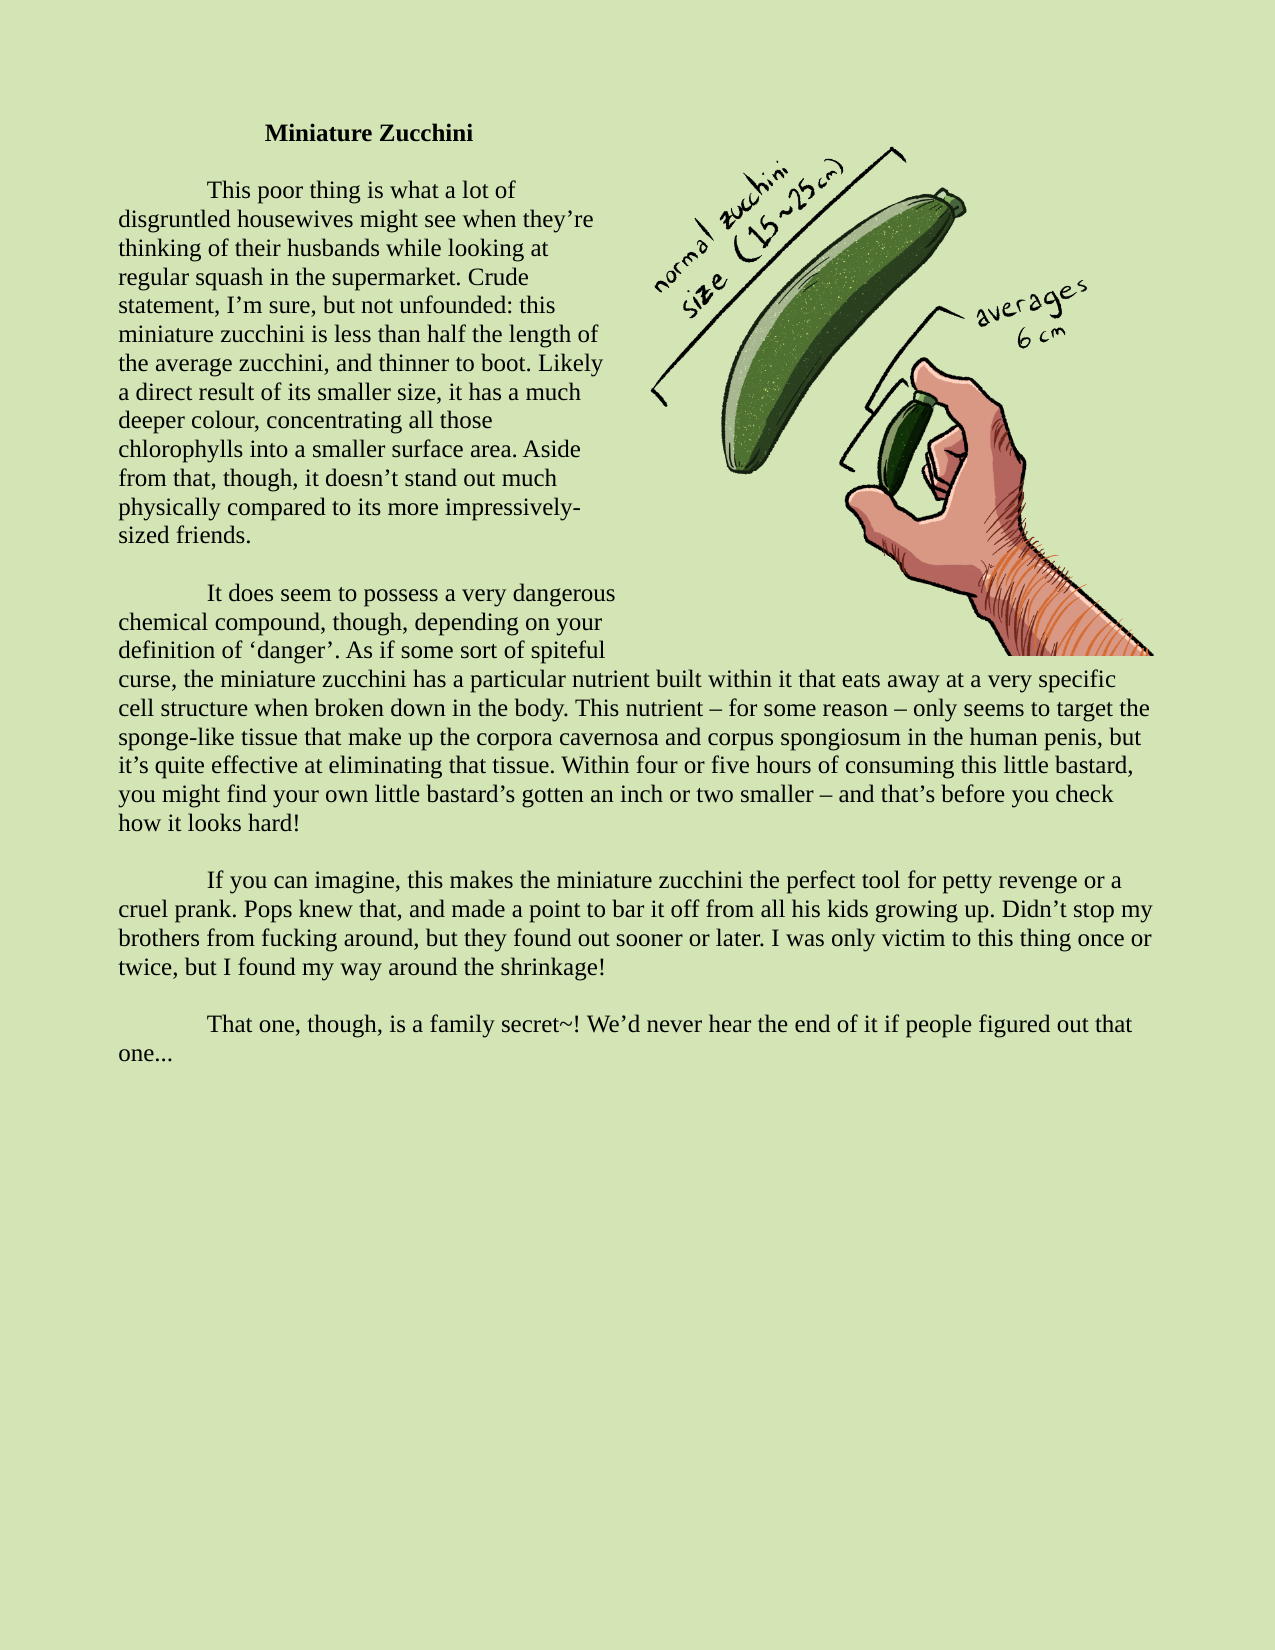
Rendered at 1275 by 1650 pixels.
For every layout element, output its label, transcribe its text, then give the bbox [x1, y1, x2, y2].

text If you can imagine, this makes the miniature zucchini the perfect tool for petty revenge or a cruel prank. Pops knew that, and made a point to bar it off from all his kids growing up. Didn’t stop my brothers from fucking around, but they found out sooner or later. I was only victim to this thing once or twice, but I found my way around the shrinkage! [118, 866, 1157, 981]
text Miniature Zucchini [118, 118, 1157, 147]
text That one, though, is a family secret~! We’d never hear the end of it if people figured out that one... [118, 1009, 1157, 1067]
picture [619, 121, 1154, 656]
text This poor thing is what a lot of disgruntled housewives might see when they’re thinking of their husbands while looking at regular squash in the supermarket. Crude statement, I’m sure, but not unfounded: this miniature zucchini is less than half the length of the average zucchini, and thinner to boot. Likely a direct result of its smaller size, it has a much deeper colour, concentrating all those chlorophylls into a smaller surface area. Aside from that, though, it doesn’t stand out much physically compared to its more impressively-sized friends. [118, 176, 619, 549]
text It does seem to possess a very dangerous chemical compound, though, depending on your definition of ‘danger’. As if some sort of spiteful curse, the miniature zucchini has a particular nutrient built within it that eats away at a very specific cell structure when broken down in the body. This nutrient – for some reason – only seems to target the sponge-like tissue that make up the corpora cavernosa and corpus spongiosum in the human penis, but it’s quite effective at eliminating that tissue. Within four or five hours of consuming this little bastard, you might find your own little bastard’s gotten an inch or two smaller – and that’s before you check how it looks hard! [118, 578, 1157, 837]
